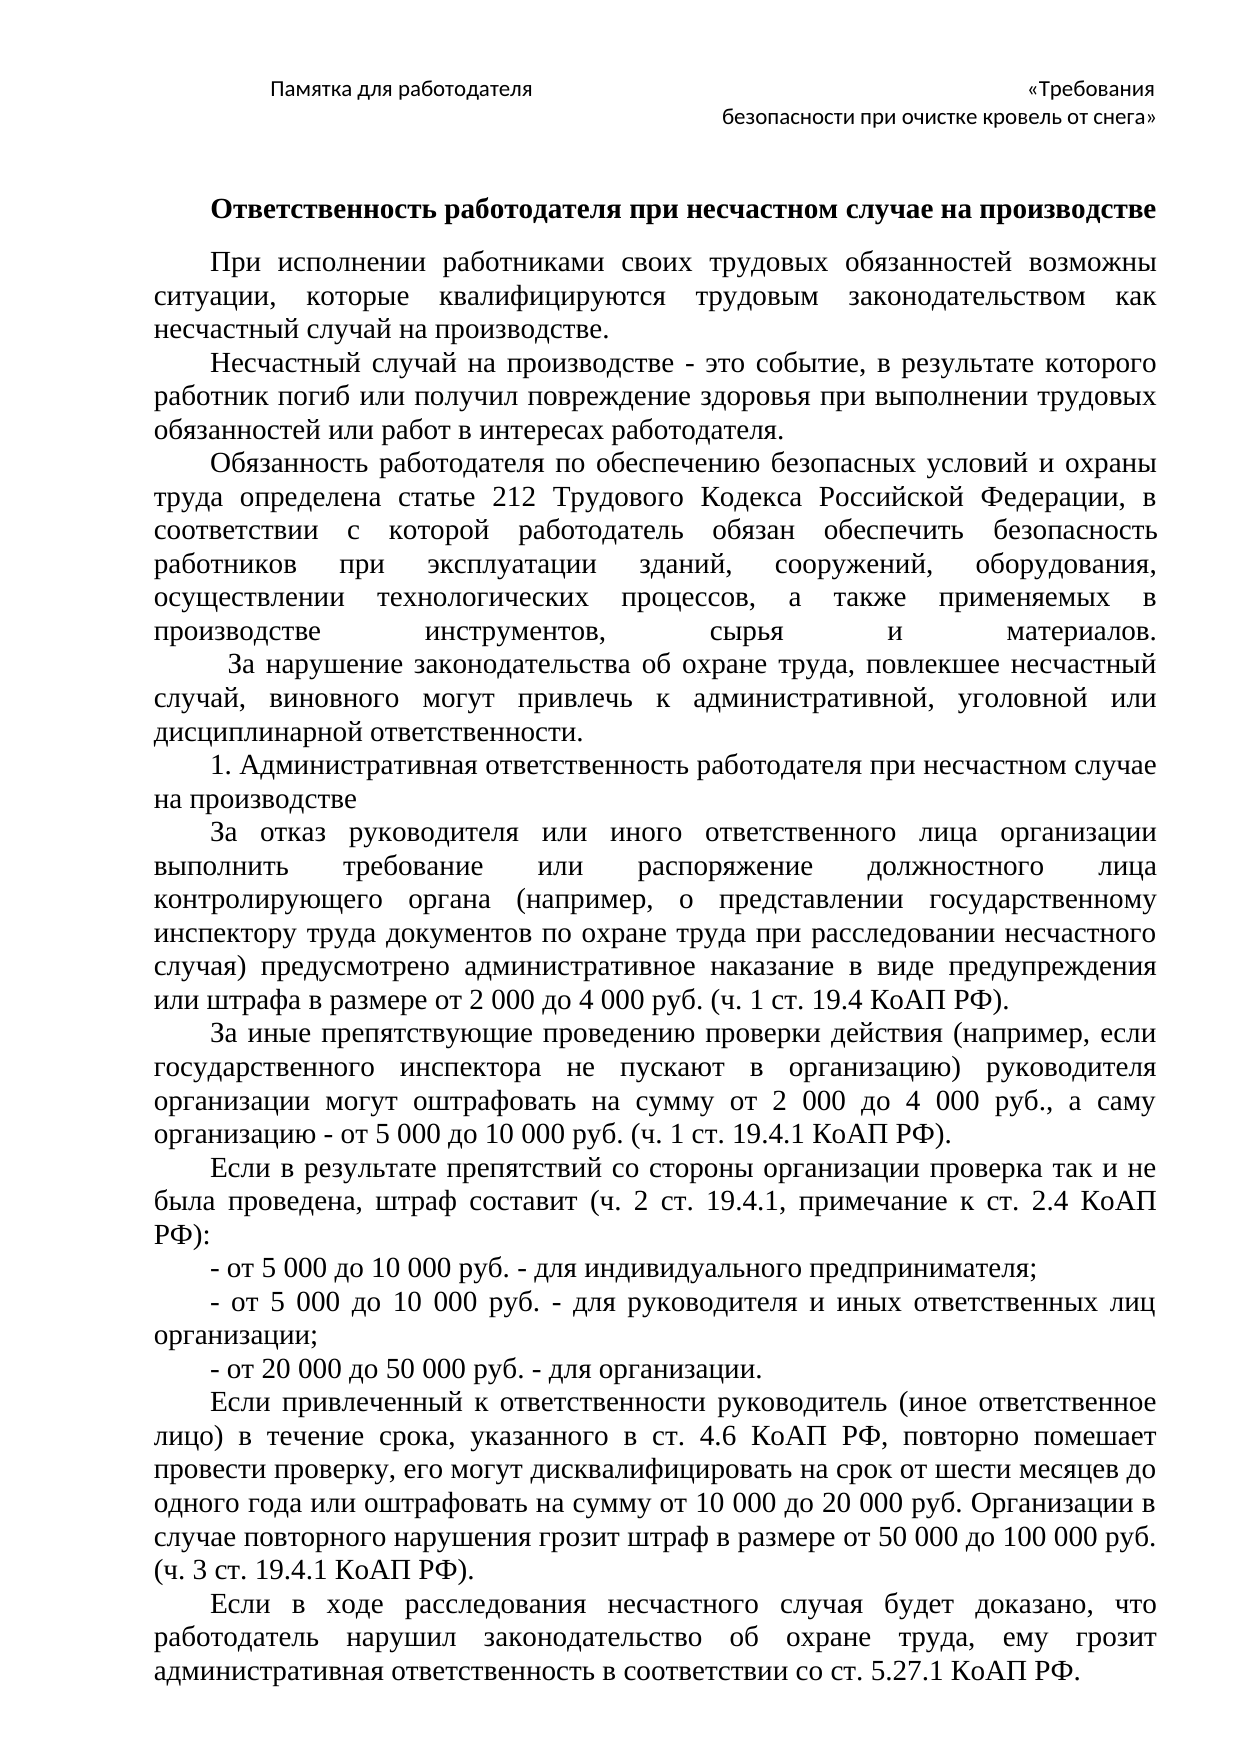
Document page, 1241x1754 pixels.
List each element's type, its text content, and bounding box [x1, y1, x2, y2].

text Если привлеченный к ответственности руководитель (иное ответственное лицо) в течение срока, указанного в ст. 4.6 КоАП РФ, повторно помешает провести проверку, его могут дисквалифицировать на срок от шести месяцев до одного года или оштрафовать на сумму от 10 000 до 20 000 руб. Организации в случае повторного нарушения грозит штраф в размере от 50 000 до 100 000 руб. (ч. 3 ст. 19.4.1 КоАП РФ). [153, 1384, 1157, 1586]
text Обязанность работодателя по обеспечению безопасных условий и охраны труда определена статье 212 Трудового Кодекса Российской Федерации, в соответствии с которой работодатель обязан обеспечить безопасность работников при эксплуатации зданий, сооружений, оборудования, осуществлении технологических процессов, а также применяемых в производстве инструментов, сырья и материалов. За нарушение законодательства об охране труда, повлекшее несчастный случай, виновного могут привлечь к административной, уголовной или дисциплинарной ответственности. [153, 445, 1157, 747]
text Если в ходе расследования несчастного случая будет доказано, что работодатель нарушил законодательство об охране труда, ему грозит административная ответственность в соответствии со ст. 5.27.1 КоАП РФ. [153, 1586, 1157, 1686]
text Если в результате препятствий со стороны организации проверка так и не была проведена, штраф составит (ч. 2 ст. 19.4.1, примечание к ст. 2.4 КоАП РФ): [153, 1150, 1157, 1250]
text За иные препятствующие проведению проверки действия (например, если государственного инспектора не пускают в организацию) руководителя организации могут оштрафовать на сумму от 2 000 до 4 000 руб., а саму организацию - от 5 000 до 10 000 руб. (ч. 1 ст. 19.4.1 КоАП РФ). [153, 1016, 1157, 1150]
text 1. Административная ответственность работодателя при несчастном случае на производстве [153, 747, 1157, 814]
text При исполнении работниками своих трудовых обязанностей возможны ситуации, которые квалифицируются трудовым законодательством как несчастный случай на производстве. [153, 244, 1157, 345]
text Несчастный случай на производстве - это событие, в результате которого работник погиб или получил повреждение здоровья при выполнении трудовых обязанностей или работ в интересах работодателя. [153, 345, 1157, 445]
text За отказ руководителя или иного ответственного лица организации выполнить требование или распоряжение должностного лица контролирующего органа (например, о представлении государственному инспектору труда документов по охране труда при расследовании несчастного случая) предусмотрено административное наказание в виде предупреждения или штрафа в размере от 2 000 до 4 000 руб. (ч. 1 ст. 19.4 КоАП РФ). [153, 814, 1157, 1016]
text - от 5 000 до 10 000 руб. - для руководителя и иных ответственных лиц организации; [153, 1284, 1157, 1351]
text Ответственность работодателя при несчастном случае на производстве [153, 191, 1157, 225]
text - от 5 000 до 10 000 руб. - для индивидуального предпринимателя; [153, 1250, 1157, 1284]
text - от 20 000 до 50 000 руб. - для организации. [153, 1351, 1157, 1384]
